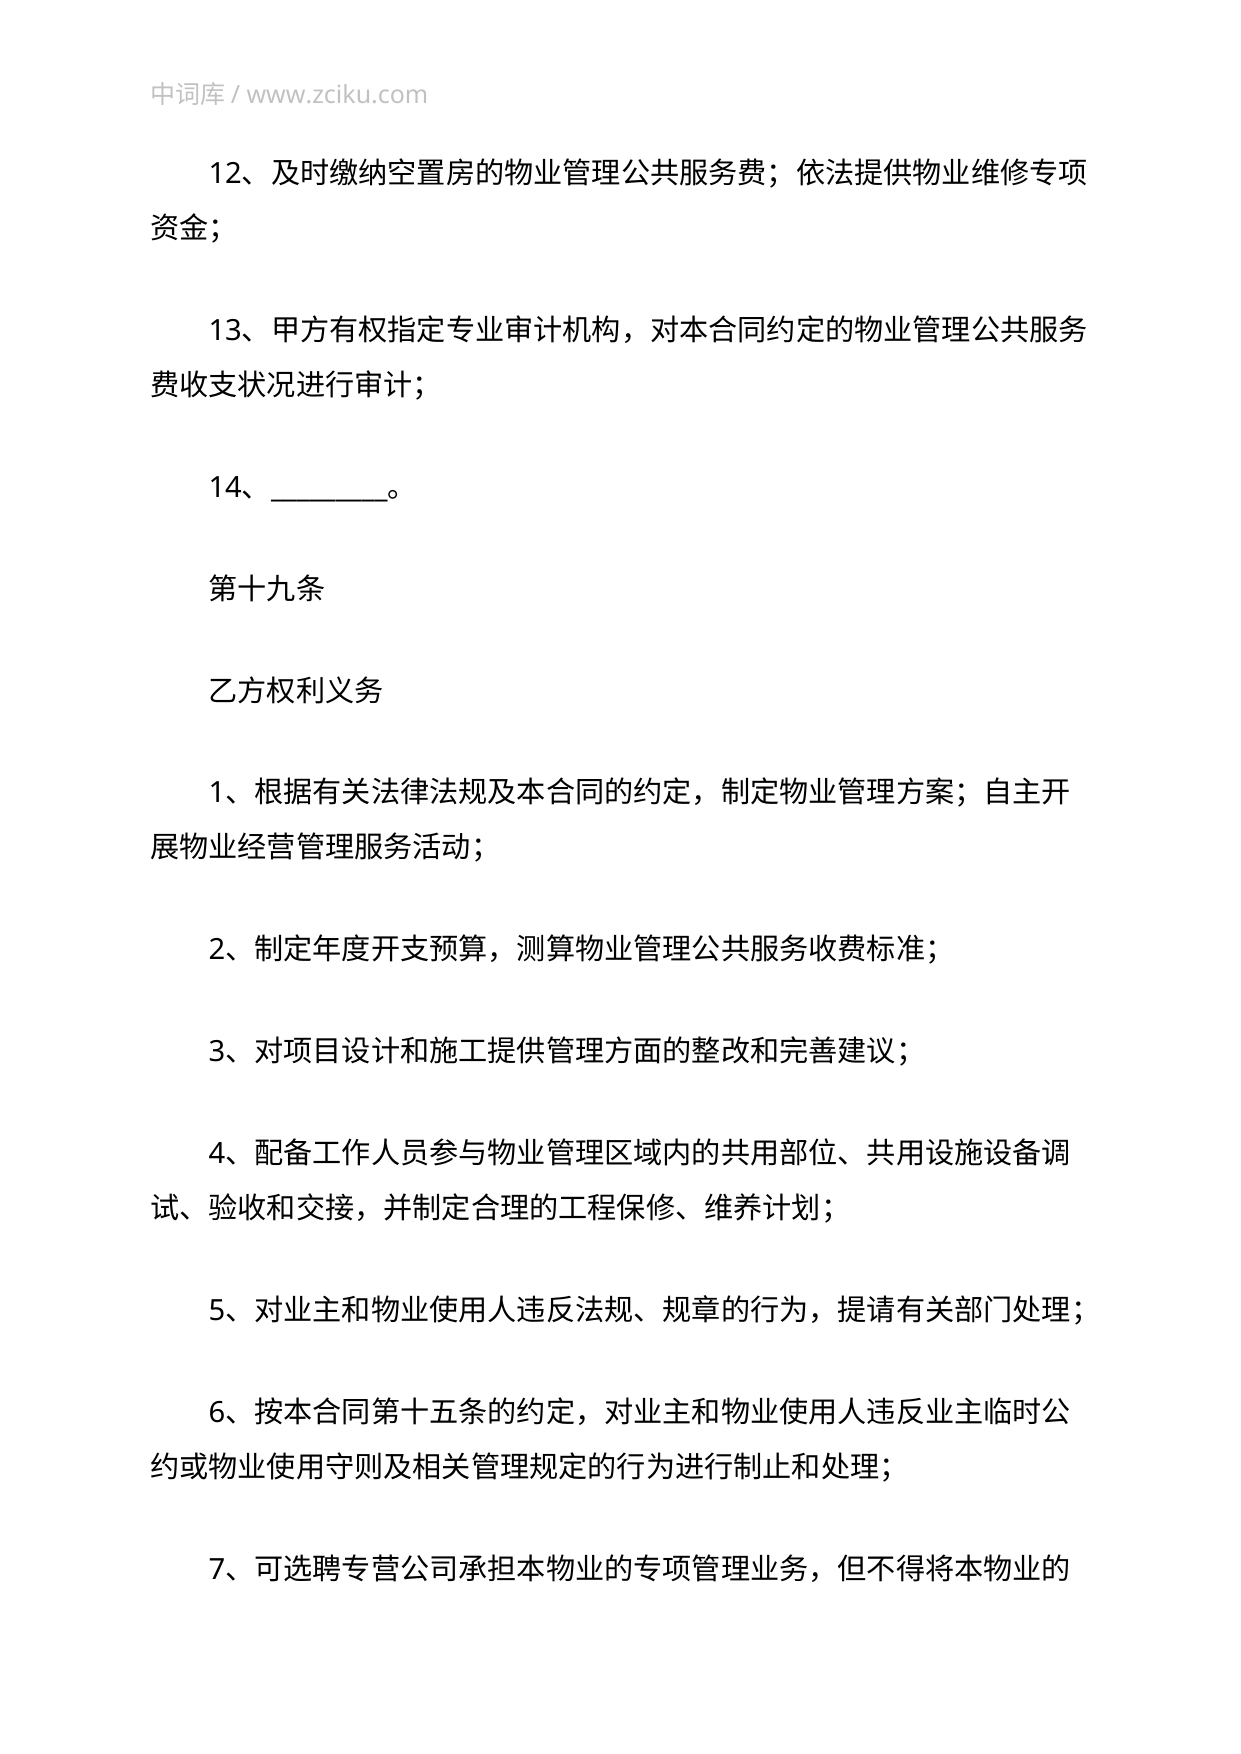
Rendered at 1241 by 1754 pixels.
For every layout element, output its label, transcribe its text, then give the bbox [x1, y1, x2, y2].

text 4、配备工作人员参与物业管理区域内的共用部位、共用设施设备调试、验收和交接，并制定合理的工程保修、维养计划； [150, 1130, 1090, 1227]
text 6、按本合同第十五条的约定，对业主和物业使用人违反业主临时公约或物业使用守则及相关管理规定的行为进行制止和处理； [150, 1388, 1090, 1486]
text 14、_________。 [150, 463, 1090, 506]
text 2、制定年度开支预算，测算物业管理公共服务收费标准； [150, 926, 1090, 968]
text 乙方权利义务 [150, 667, 1090, 709]
text 第十九条 [150, 566, 1090, 608]
text 5、对业主和物业使用人违反法规、规章的行为，提请有关部门处理； [150, 1287, 1090, 1329]
text 3、对项目设计和施工提供管理方面的整改和完善建议； [150, 1028, 1090, 1070]
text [150, 1545, 1090, 1588]
text 12、及时缴纳空置房的物业管理公共服务费；依法提供物业维修专项资金； [150, 150, 1090, 247]
text 13、甲方有权指定专业审计机构，对本合同约定的物业管理公共服务费收支状况进行审计； [150, 307, 1090, 404]
text 1、根据有关法律法规及本合同的约定，制定物业管理方案；自主开展物业经营管理服务活动； [150, 769, 1090, 866]
